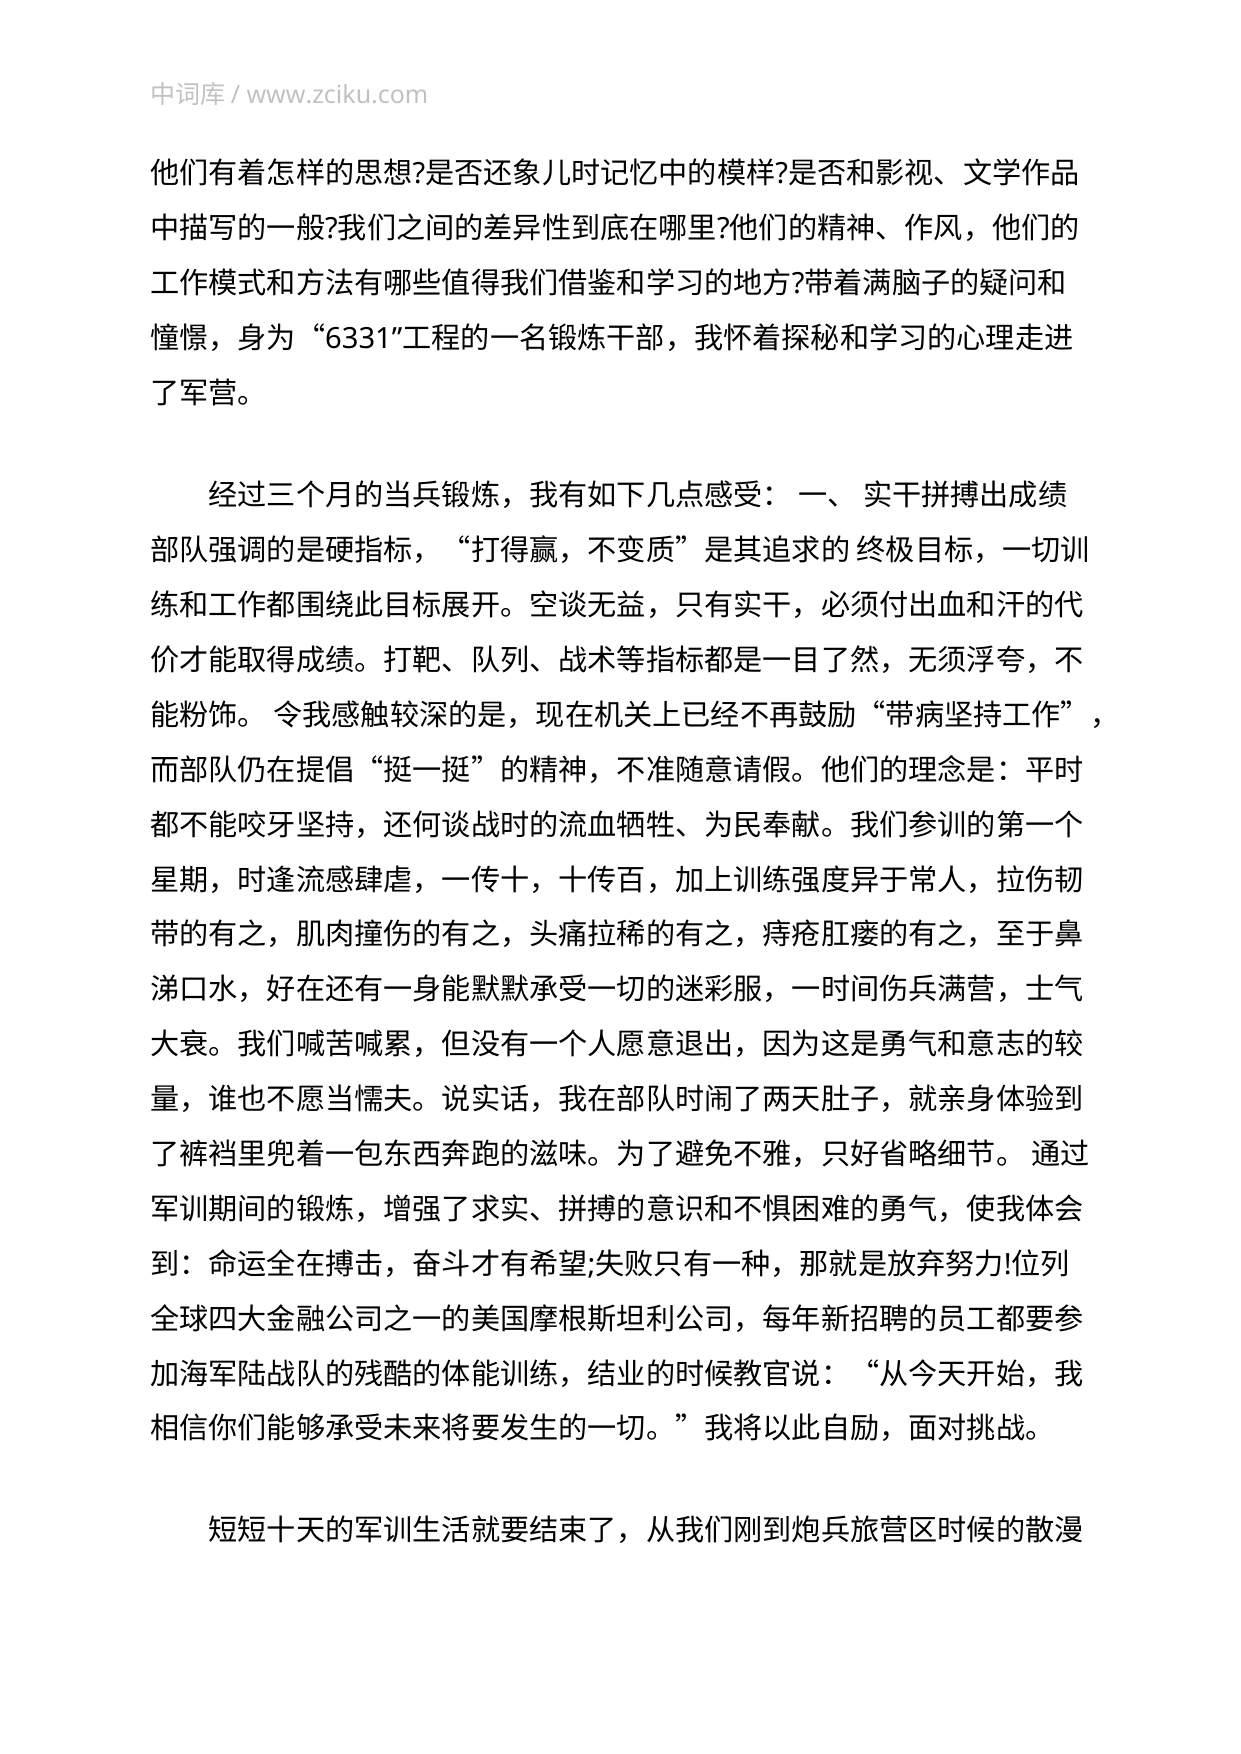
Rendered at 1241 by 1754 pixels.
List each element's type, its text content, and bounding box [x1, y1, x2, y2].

text 经过三个月的当兵锻炼，我有如下几点感受： 一、 实干拼搏出成绩 部队强调的是硬指标，“打得赢，不变质”是其追求的 终极目标，一切训练和工作都围绕此目标展开。空谈无益，只有实干，必须付出血和汗的代价才能取得成绩。打靶、队列、战术等指标都是一目了然，无须浮夸，不能粉饰。 令我感触较深的是，现在机关上已经不再鼓励“带病坚持工作”，而部队仍在提倡“挺一挺”的精神，不准随意请假。他们的理念是：平时都不能咬牙坚持，还何谈战时的流血牺牲、为民奉献。我们参训的第一个星期，时逢流感肆虐，一传十，十传百，加上训练强度异于常人，拉伤韧带的有之，肌肉撞伤的有之，头痛拉稀的有之，痔疮肛瘘的有之，至于鼻涕口水，好在还有一身能默默承受一切的迷彩服，一时间伤兵满营，士气大衰。我们喊苦喊累，但没有一个人愿意退出，因为这是勇气和意志的较量，谁也不愿当懦夫。说实话，我在部队时闹了两天肚子，就亲身体验到了裤裆里兜着一包东西奔跑的滋味。为了避免不雅，只好省略细节。 通过军训期间的锻炼，增强了求实、拼搏的意识和不惧困难的勇气，使我体会到：命运全在搏击，奋斗才有希望;失败只有一种，那就是放弃努力!位列全球四大金融公司之一的美国摩根斯坦利公司，每年新招聘的员工都要参加海军陆战队的残酷的体能训练，结业的时候教官说：“从今天开始，我相信你们能够承受未来将要发生的一切。”我将以此自励，面对挑战。 [150, 472, 1090, 1447]
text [150, 1507, 1090, 1549]
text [150, 150, 1090, 412]
